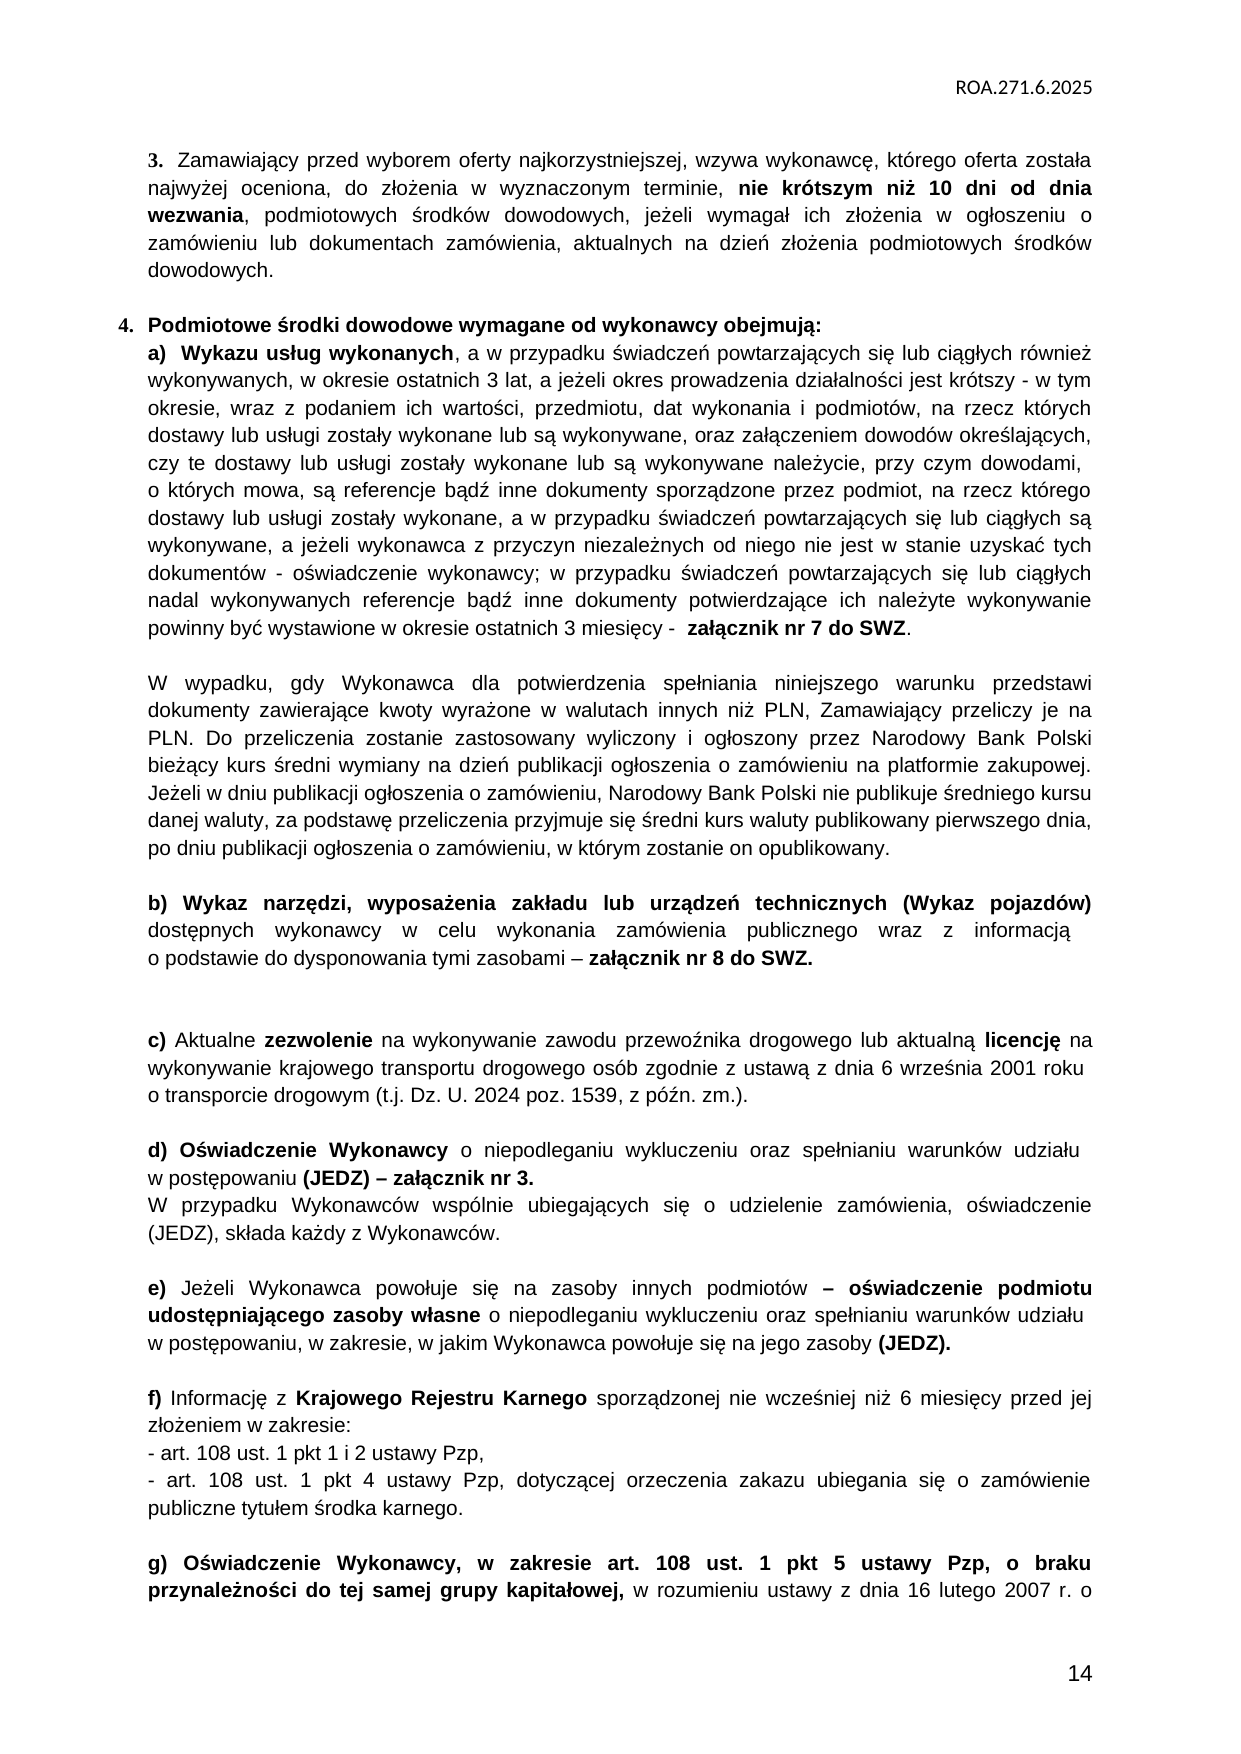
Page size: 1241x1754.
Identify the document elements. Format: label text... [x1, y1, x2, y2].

text b) Wykaz narzędzi, wyposażenia zakładu lub urządzeń technicznych (Wykaz pojazdów) dostępnych wykonawcy w celu wykonania zamówienia publicznego wraz z informacją o podstawie do dysponowania tymi zasobami – załącznik nr 8 do SWZ. [148, 891, 1093, 969]
list Zamawiający przed wyborem oferty najkorzystniejszej, wzywa wykonawcę, którego oferta została najwyżej oceniona, do złożenia w wyznaczonym terminie, nie krótszym niż 10 dni od dnia wezwania, podmiotowych środków dowodowych, jeżeli wymagał ich złożenia w ogłoszeniu o zamówieniu lub dokumentach zamówienia, aktualnych na dzień złożenia podmiotowych środków dowodowych. [148, 148, 1093, 282]
list Podmiotowe środki dowodowe wymagane od wykonawcy obejmują: [118, 313, 1093, 337]
text - art. 108 ust. 1 pkt 1 i 2 ustawy Pzp, [148, 1441, 1093, 1464]
text W przypadku Wykonawców wspólnie ubiegających się o udzielenie zamówienia, oświadczenie (JEDZ), składa każdy z Wykonawców. [148, 1193, 1093, 1244]
list a) Wykazu usług wykonanych, a w przypadku świadczeń powtarzających się lub ciągłych również wykonywanych, w okresie ostatnich 3 lat, a jeżeli okres prowadzenia działalności jest krótszy - w tym okresie, wraz z podaniem ich wartości, przedmiotu, dat wykonania i podmiotów, na rzecz których dostawy lub usługi zostały wykonane lub są wykonywane, oraz załączeniem dowodów określających, czy te dostawy lub usługi zostały wykonane lub są wykonywane należycie, przy czym dowodami, o których mowa, są referencje bądź inne dokumenty sporządzone przez podmiot, na rzecz którego dostawy lub usługi zostały wykonane, a w przypadku świadczeń powtarzających się lub ciągłych są wykonywane, a jeżeli wykonawca z przyczyn niezależnych od niego nie jest w stanie uzyskać tych dokumentów - oświadczenie wykonawcy; w przypadku świadczeń powtarzających się lub ciągłych nadal wykonywanych referencje bądź inne dokumenty potwierdzające ich należyte wykonywanie powinny być wystawione w okresie ostatnich 3 miesięcy - załącznik nr 7 do SWZ. [148, 341, 1093, 639]
text - art. 108 ust. 1 pkt 4 ustawy Pzp, dotyczącej orzeczenia zakazu ubiegania się o zamówienie publiczne tytułem środka karnego. [148, 1468, 1093, 1519]
text e) Jeżeli Wykonawca powołuje się na zasoby innych podmiotów – oświadczenie podmiotu udostępniającego zasoby własne o niepodleganiu wykluczeniu oraz spełnianiu warunków udziału w postępowaniu, w zakresie, w jakim Wykonawca powołuje się na jego zasoby (JEDZ). [148, 1276, 1093, 1354]
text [148, 1551, 1093, 1602]
text c) Aktualne zezwolenie na wykonywanie zawodu przewoźnika drogowego lub aktualną licencję na wykonywanie krajowego transportu drogowego osób zgodnie z ustawą z dnia 6 września 2001 roku o transporcie drogowym (t.j. Dz. U. 2024 poz. 1539, z późn. zm.). [148, 1028, 1093, 1107]
text d) Oświadczenie Wykonawcy o niepodleganiu wykluczeniu oraz spełnianiu warunków udziału w postępowaniu (JEDZ) – załącznik nr 3. [148, 1138, 1093, 1189]
text f) Informację z Krajowego Rejestru Karnego sporządzonej nie wcześniej niż 6 miesięcy przed jej złożeniem w zakresie: [148, 1386, 1093, 1437]
text W wypadku, gdy Wykonawca dla potwierdzenia spełniania niniejszego warunku przedstawi dokumenty zawierające kwoty wyrażone w walutach innych niż PLN, Zamawiający przeliczy je na PLN. Do przeliczenia zostanie zastosowany wyliczony i ogłoszony przez Narodowy Bank Polski bieżący kurs średni wymiany na dzień publikacji ogłoszenia o zamówieniu na platformie zakupowej. Jeżeli w dniu publikacji ogłoszenia o zamówieniu, Narodowy Bank Polski nie publikuje średniego kursu danej waluty, za podstawę przeliczenia przyjmuje się średni kurs waluty publikowany pierwszego dnia, po dniu publikacji ogłoszenia o zamówieniu, w którym zostanie on opublikowany. [148, 671, 1093, 859]
